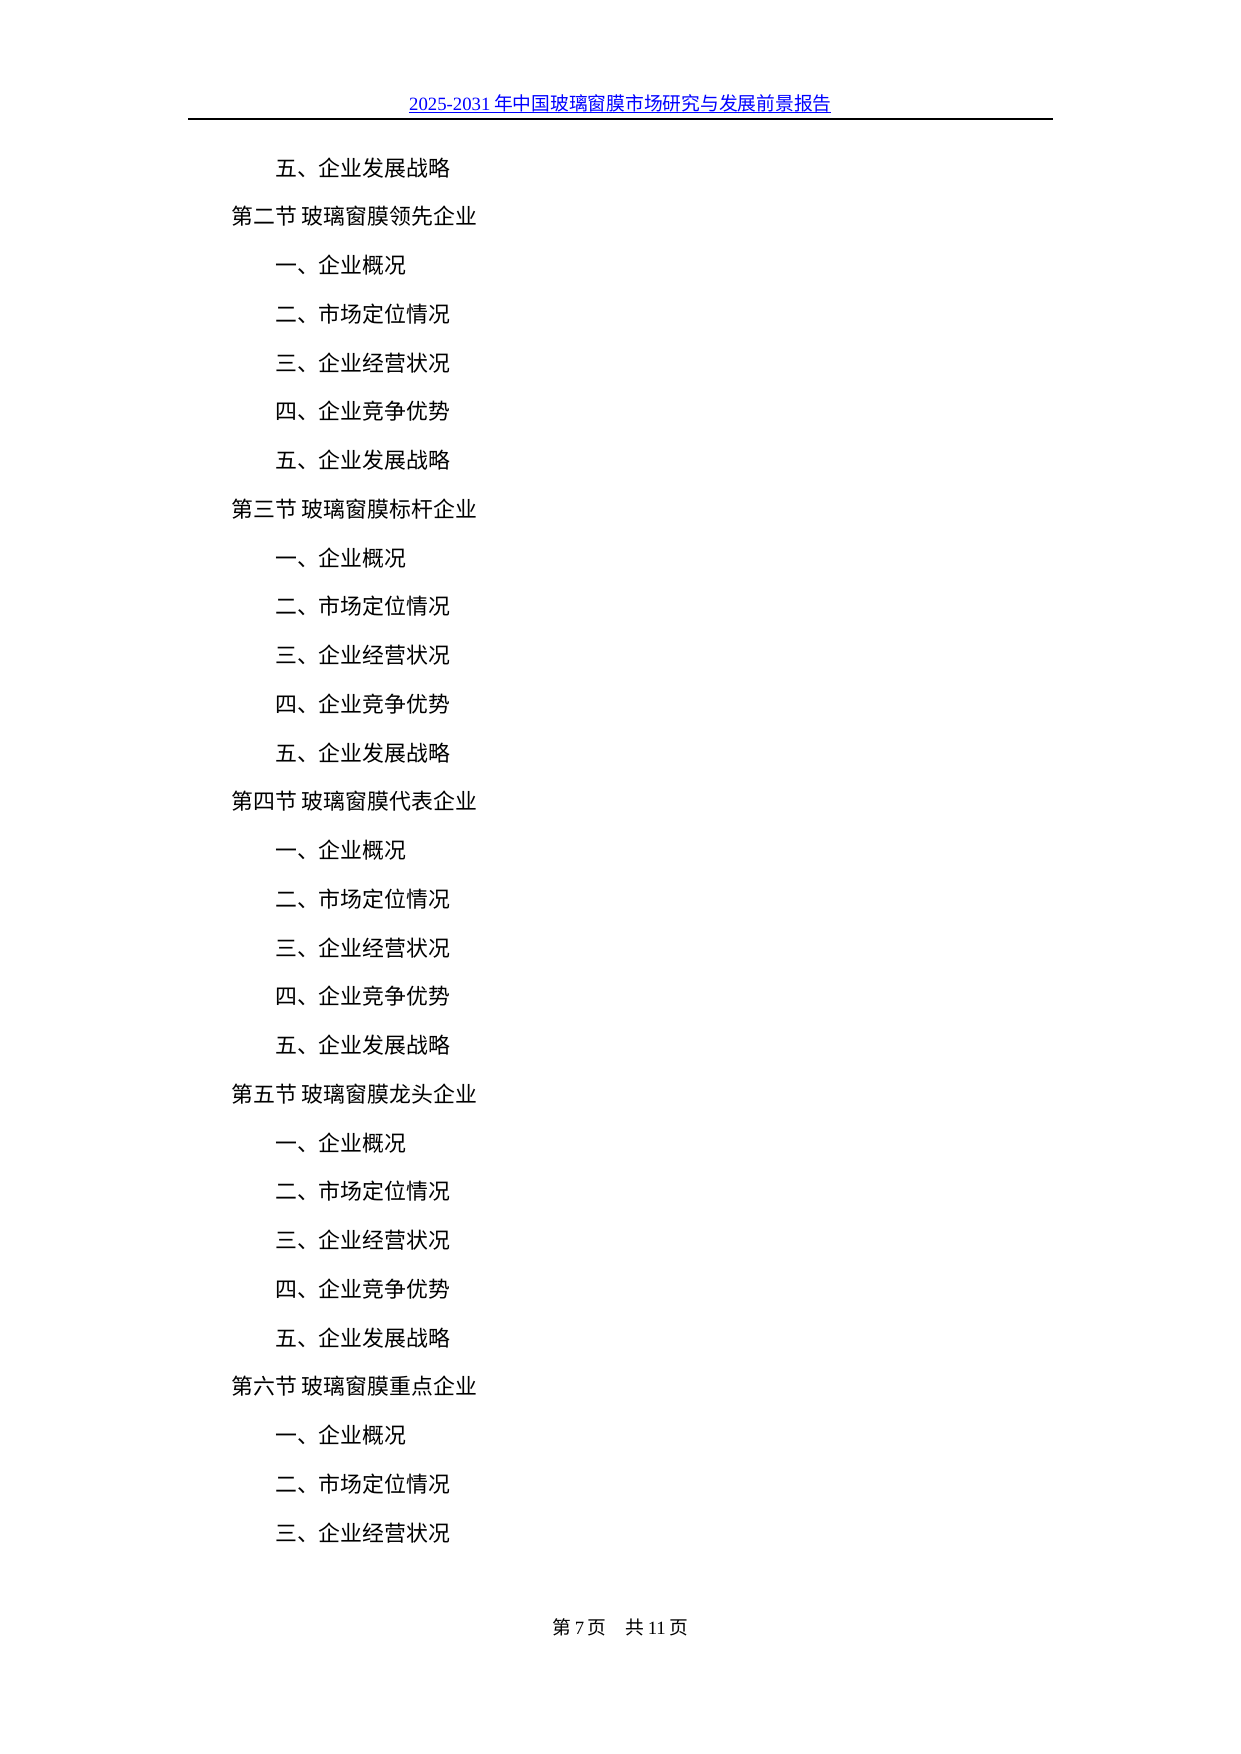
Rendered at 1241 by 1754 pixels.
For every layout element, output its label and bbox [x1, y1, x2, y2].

text [187, 150, 1053, 1548]
